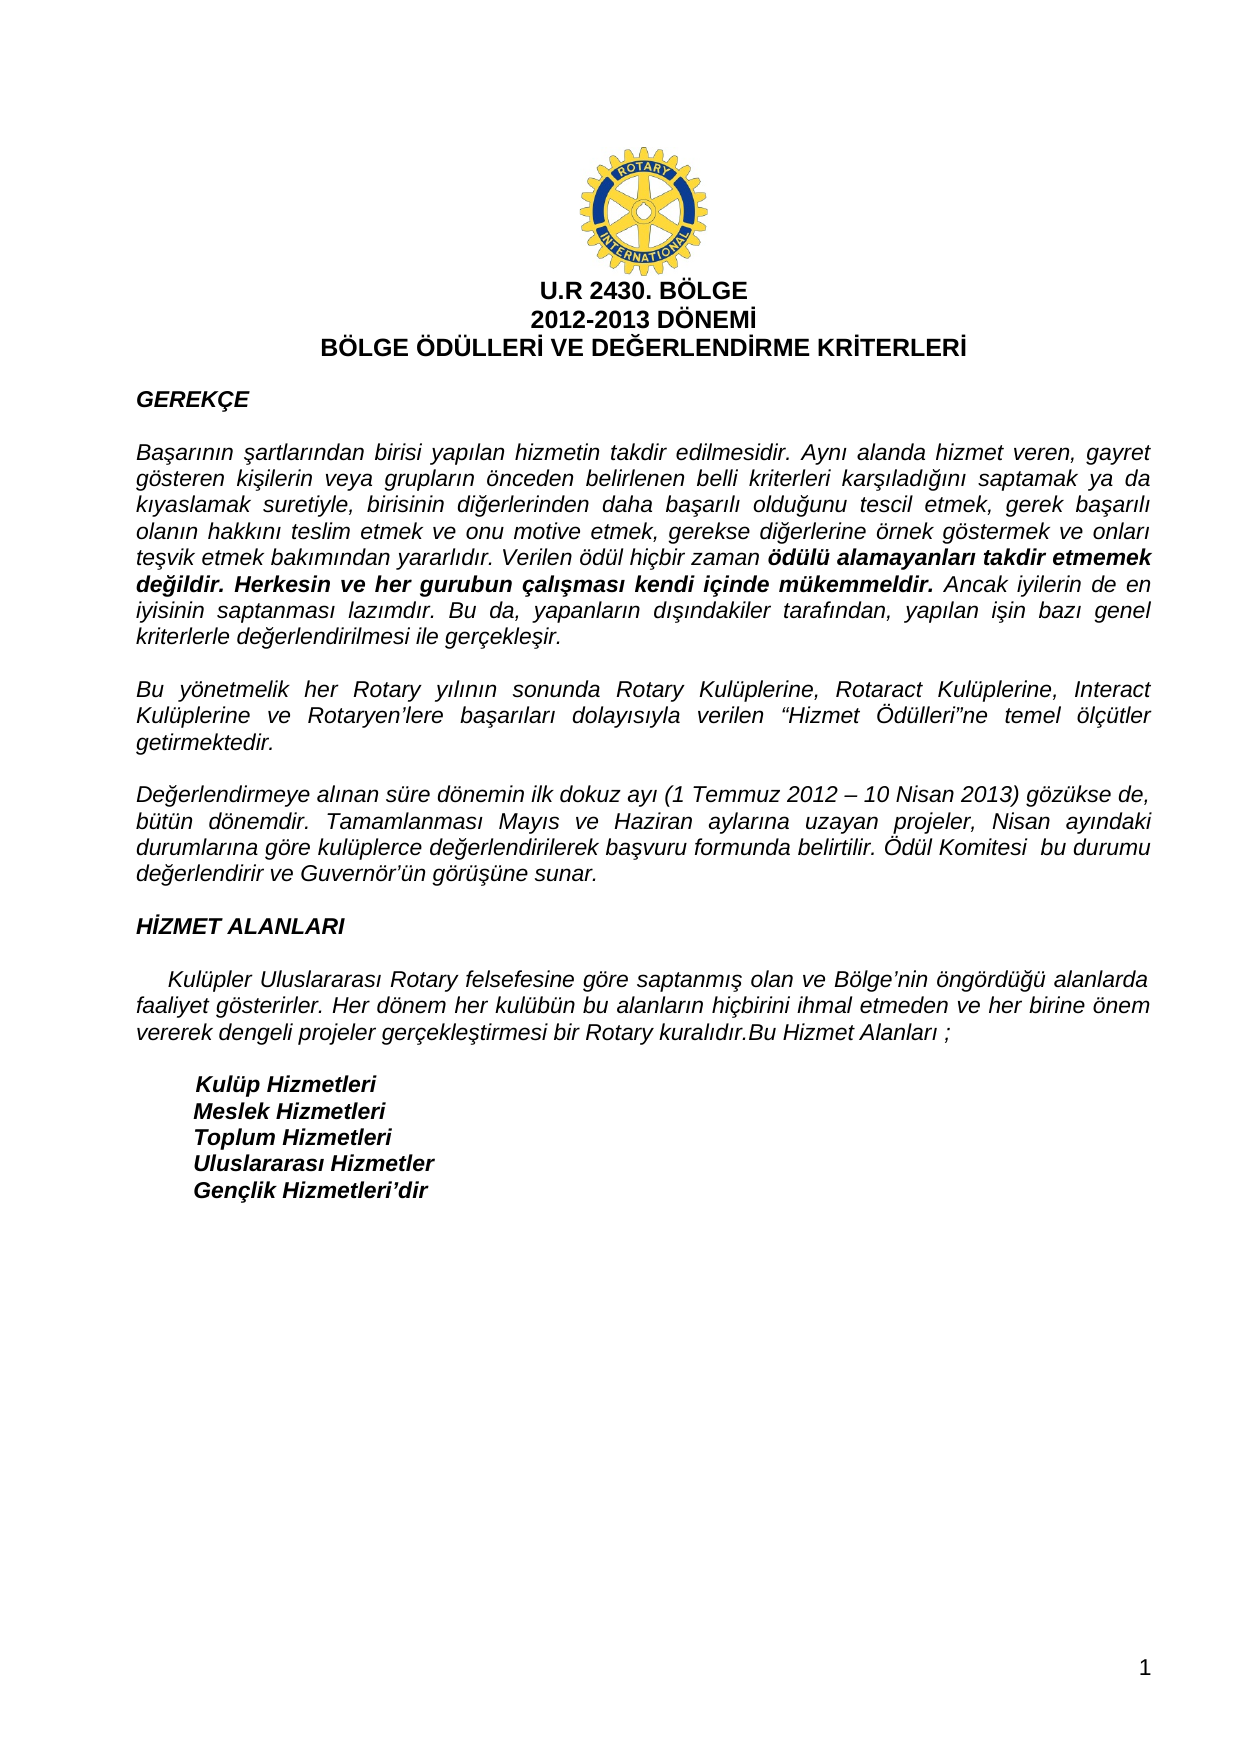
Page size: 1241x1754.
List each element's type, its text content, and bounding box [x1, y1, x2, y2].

text U.R 2430. BÖLGE [136, 276, 1152, 304]
text Toplum Hizmetleri [136, 1124, 1152, 1150]
picture [579, 147, 708, 276]
text Değerlendirmeye alınan süre dönemin ilk dokuz ayı (1 Temmuz 2012 – 10 Nisan 2013) gözükse de, bütün dönemdir. Tamamlanması Mayıs ve Haziran aylarına uzayan projeler, Nisan ayındaki durumlarına göre kulüplerce değerlendirilerek başvuru formunda belirtilir. Ödül Komitesi bu durumu değerlendirir ve Guvernör’ün görüşüne sunar. [136, 781, 1152, 887]
text 2012-2013 DÖNEMİ [136, 304, 1152, 333]
text Bu yönetmelik her Rotary yılının sonunda Rotary Kulüplerine, Rotaract Kulüplerine, Interact Kulüplerine ve Rotaryen’lere başarıları dolayısıyla verilen “Hizmet Ödülleri”ne temel ölçütler getirmektedir. [136, 676, 1152, 755]
text Kulüp Hizmetleri [23, 1071, 1152, 1098]
text Gençlik Hizmetleri’dir [136, 1177, 1152, 1203]
text gerekçe [136, 386, 1152, 412]
text BÖLGE ÖDÜLLERİ VE DEĞERLENDİRME KRİTERLERİ [136, 333, 1152, 362]
text Başarının şartlarından birisi yapılan hizmetin takdir edilmesidir. Aynı alanda hizmet veren, gayret gösteren kişilerin veya grupların önceden belirlenen belli kriterleri karşıladığını saptamak ya da kıyaslamak suretiyle, birisinin diğerlerinden daha başarılı olduğunu tescil etmek, gerek başarılı olanın hakkını teslim etmek ve onu motive etmek, gerekse diğerlerine örnek göstermek ve onları teşvik etmek bakımından yararlıdır. Verilen ödül hiçbir zaman ödülü alamayanları takdir etmemek değildir. Herkesin ve her gurubun çalışması kendi içinde mükemmeldir. Ancak iyilerin de en iyisinin saptanması lazımdır. Bu da, yapanların dışındakiler tarafından, yapılan işin bazı genel kriterlerle değerlendirilmesi ile gerçekleşir. [136, 439, 1152, 649]
text HİZMET ALANLARI [136, 913, 1152, 939]
text Meslek Hizmetleri [136, 1098, 1152, 1124]
text Kulüpler Uluslararası Rotary felsefesine göre saptanmış olan ve Bölge’nin öngördüğü alanlarda faaliyet gösterirler. Her dönem her kulübün bu alanların hiçbirini ihmal etmeden ve her birine önem vererek dengeli projeler gerçekleştirmesi bir Rotary kuralıdır.Bu Hizmet Alanları ; [23, 966, 1152, 1045]
text Uluslararası Hizmetler [136, 1150, 1152, 1177]
